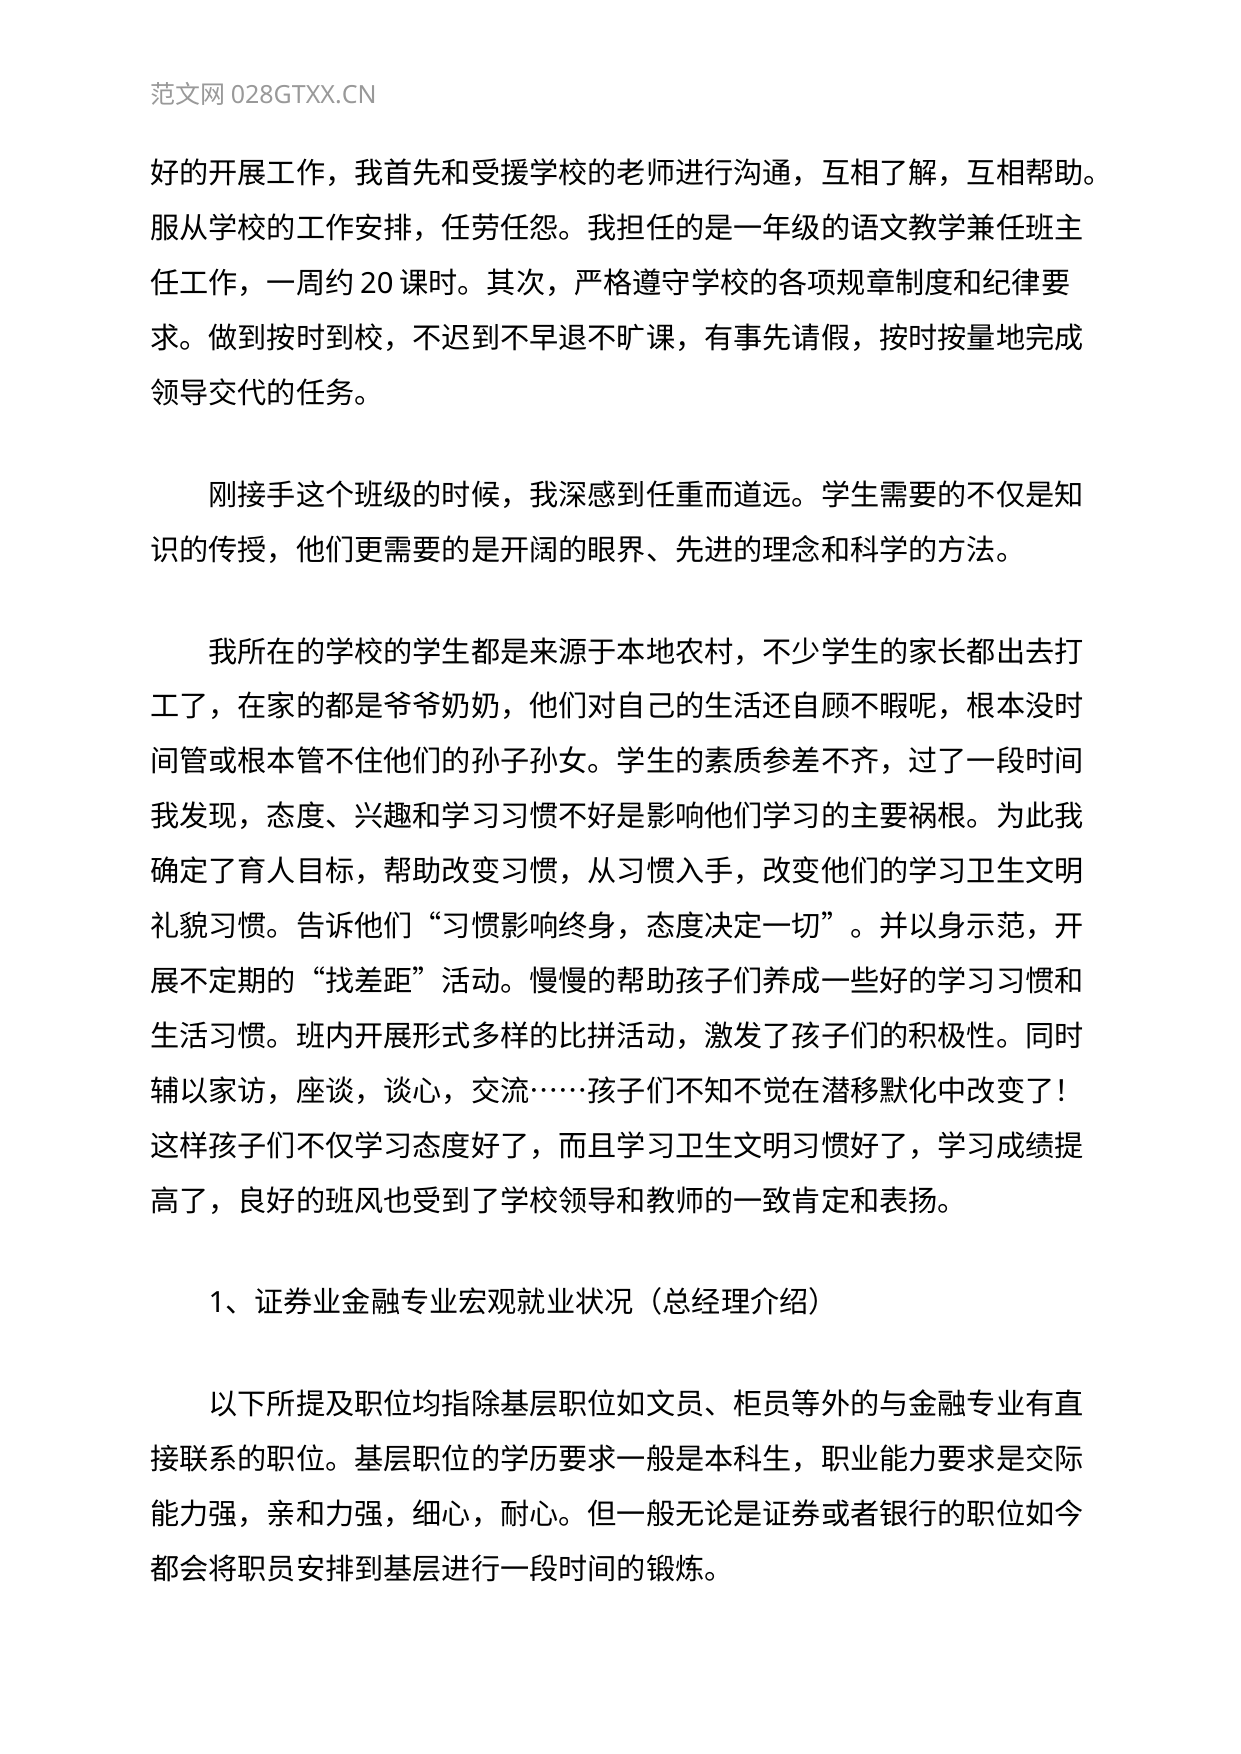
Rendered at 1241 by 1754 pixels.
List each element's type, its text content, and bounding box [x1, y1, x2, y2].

text 刚接手这个班级的时候，我深感到任重而道远。学生需要的不仅是知识的传授，他们更需要的是开阔的眼界、先进的理念和科学的方法。 [150, 471, 1090, 569]
text 我所在的学校的学生都是来源于本地农村，不少学生的家长都出去打工了，在家的都是爷爷奶奶，他们对自己的生活还自顾不暇呢，根本没时间管或根本管不住他们的孙子孙女。学生的素质参差不齐，过了一段时间我发现，态度、兴趣和学习习惯不好是影响他们学习的主要祸根。为此我确定了育人目标，帮助改变习惯，从习惯入手，改变他们的学习卫生文明礼貌习惯。告诉他们“习惯影响终身，态度决定一切”。并以身示范，开展不定期的“找差距”活动。慢慢的帮助孩子们养成一些好的学习习惯和生活习惯。班内开展形式多样的比拼活动，激发了孩子们的积极性。同时辅以家访，座谈，谈心，交流……孩子们不知不觉在潜移默化中改变了！这样孩子们不仅学习态度好了，而且学习卫生文明习惯好了，学习成绩提高了，良好的班风也受到了学校领导和教师的一致肯定和表扬。 [150, 628, 1090, 1219]
text 以下所提及职位均指除基层职位如文员、柜员等外的与金融专业有直接联系的职位。基层职位的学历要求一般是本科生，职业能力要求是交际能力强，亲和力强，细心，耐心。但一般无论是证券或者银行的职位如今都会将职员安排到基层进行一段时间的锻炼。 [150, 1381, 1090, 1588]
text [150, 150, 1090, 412]
text 1、证券业金融专业宏观就业状况（总经理介绍） [150, 1279, 1090, 1321]
